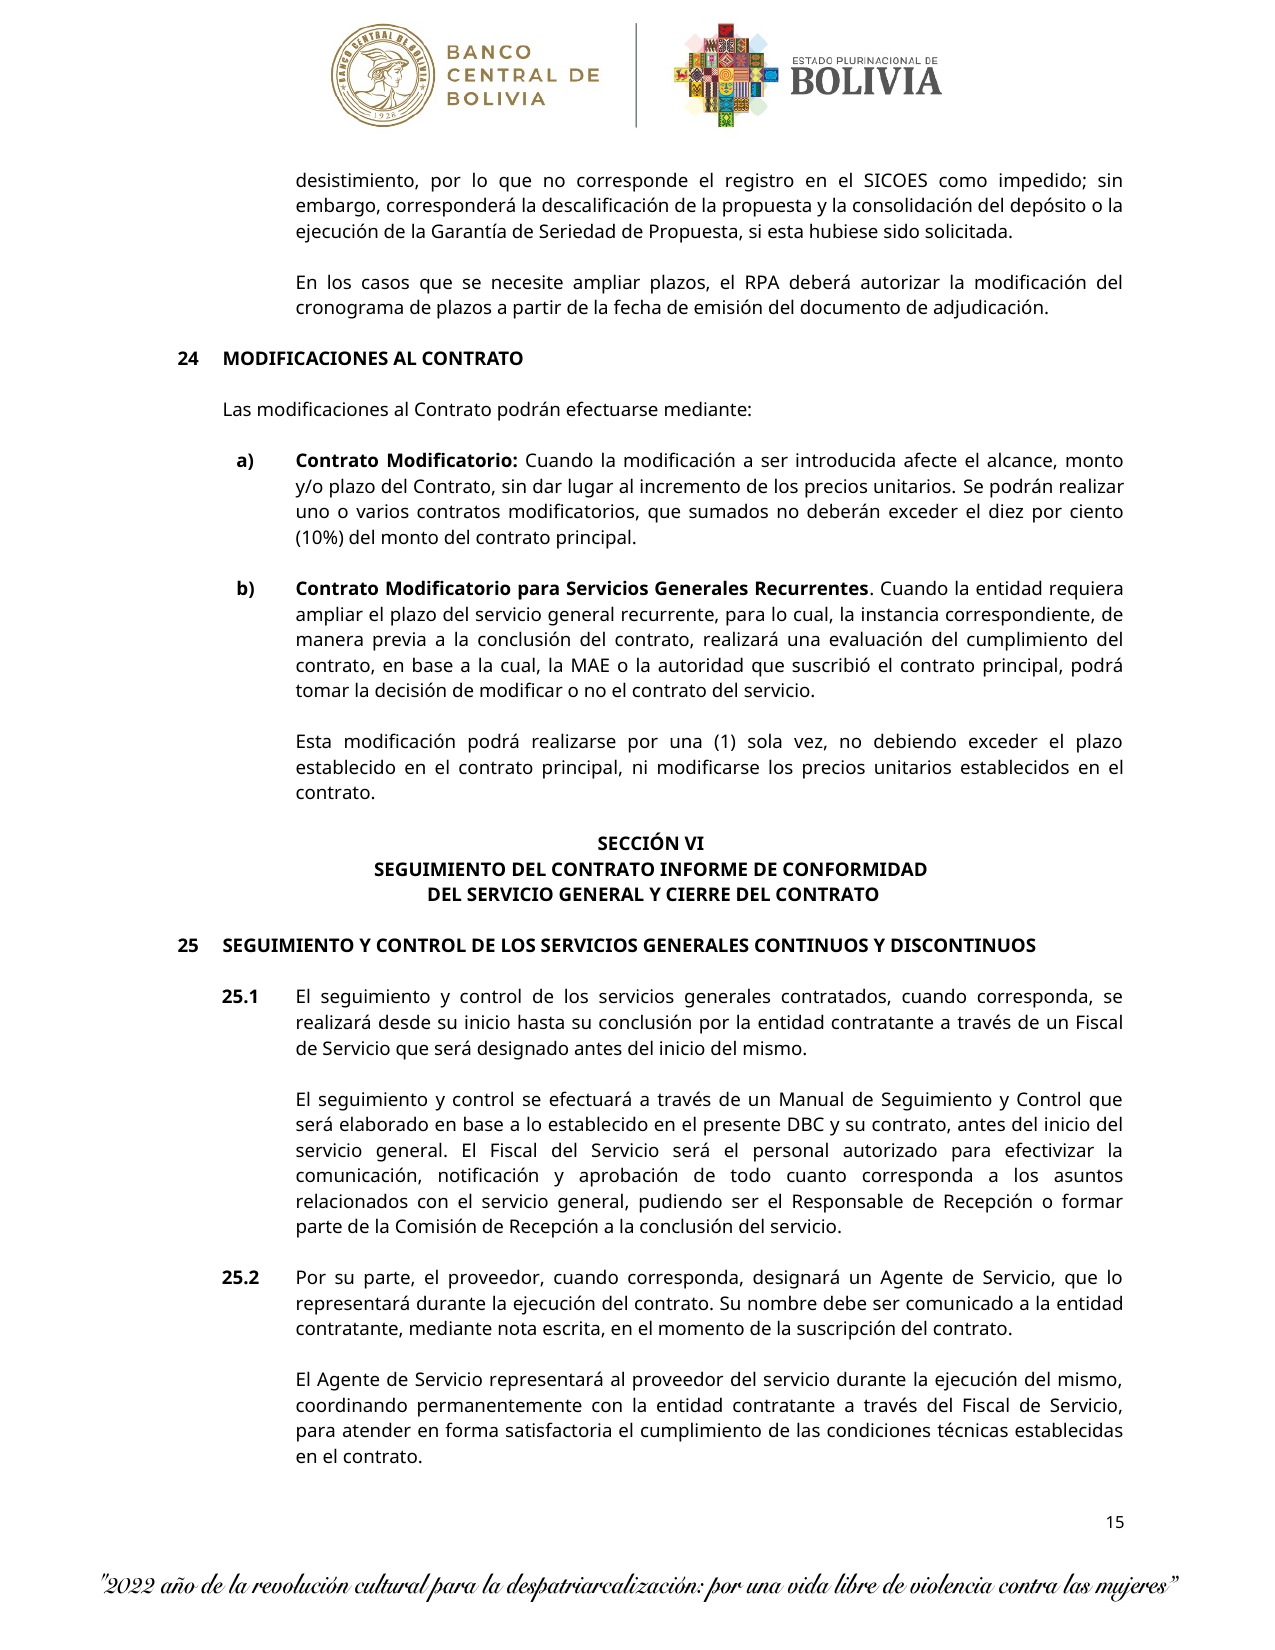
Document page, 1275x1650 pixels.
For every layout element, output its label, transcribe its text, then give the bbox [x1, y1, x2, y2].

text Las modificaciones al Contrato podrán efectuarse mediante: [177, 397, 1124, 422]
title SEGUIMIENTO Y CONTROL DE LOS SERVICIOS GENERALES CONTINUOS Y DISCONTINUOS [177, 933, 1124, 958]
text Esta modificación podrá realizarse por una (1) sola vez, no debiendo exceder el plazo establecido en el contrato principal, ni modificarse los precios unitarios establecidos en el contrato. [295, 728, 1124, 805]
list En los casos que se necesite ampliar plazos, el RPA deberá autorizar la modificación del cronograma de plazos a partir de la fecha de emisión del documento de adjudicación. [295, 269, 1124, 320]
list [295, 148, 1124, 244]
picture [0, 1556, 1275, 1621]
list Contrato Modificatorio para Servicios Generales Recurrentes. Cuando la entidad requiera ampliar el plazo del servicio general recurrente, para lo cual, la instancia correspondiente, de manera previa a la conclusión del contrato, realizará una evaluación del cumplimiento del contrato, en base a la cual, la MAE o la autoridad que suscribió el contrato principal, podrá tomar la decisión de modificar o no el contrato del servicio. [236, 575, 1124, 703]
text SEGUIMIENTO DEL CONTRATO INFORME DE CONFORMIDAD [177, 856, 1124, 882]
list El seguimiento y control de los servicios generales contratados, cuando corresponda, se realizará desde su inicio hasta su conclusión por la entidad contratante a través de un Fiscal de Servicio que será designado antes del inicio del mismo. [222, 984, 1124, 1060]
list El seguimiento y control se efectuará a través de un Manual de Seguimiento y Control que será elaborado en base a lo establecido en el presente DBC y su contrato, antes del inicio del servicio general. El Fiscal del Servicio será el personal autorizado para efectivizar la comunicación, notificación y aprobación de todo cuanto corresponda a los asuntos relacionados con el servicio general, pudiendo ser el Responsable de Recepción o formar parte de la Comisión de Recepción a la conclusión del servicio. [295, 1086, 1124, 1239]
picture [0, 5, 1272, 166]
text DEL SERVICIO GENERAL Y CIERRE DEL CONTRATO [177, 882, 1124, 907]
list Por su parte, el proveedor, cuando corresponda, designará un Agente de Servicio, que lo representará durante la ejecución del contrato. Su nombre debe ser comunicado a la entidad contratante, mediante nota escrita, en el momento de la suscripción del contrato. [222, 1264, 1124, 1341]
text SECCIÓN VI [177, 831, 1124, 856]
list El Agente de Servicio representará al proveedor del servicio durante la ejecución del mismo, coordinando permanentemente con la entidad contratante a través del Fiscal de Servicio, para atender en forma satisfactoria el cumplimiento de las condiciones técnicas establecidas en el contrato. [295, 1367, 1124, 1469]
title MODIFICACIONES AL CONTRATO [177, 346, 1124, 371]
list Contrato Modificatorio: Cuando la modificación a ser introducida afecte el alcance, monto y/o plazo del Contrato, sin dar lugar al incremento de los precios unitarios. Se podrán realizar uno o varios contratos modificatorios, que sumados no deberán exceder el diez por ciento (10%) del monto del contrato principal. [236, 448, 1124, 550]
